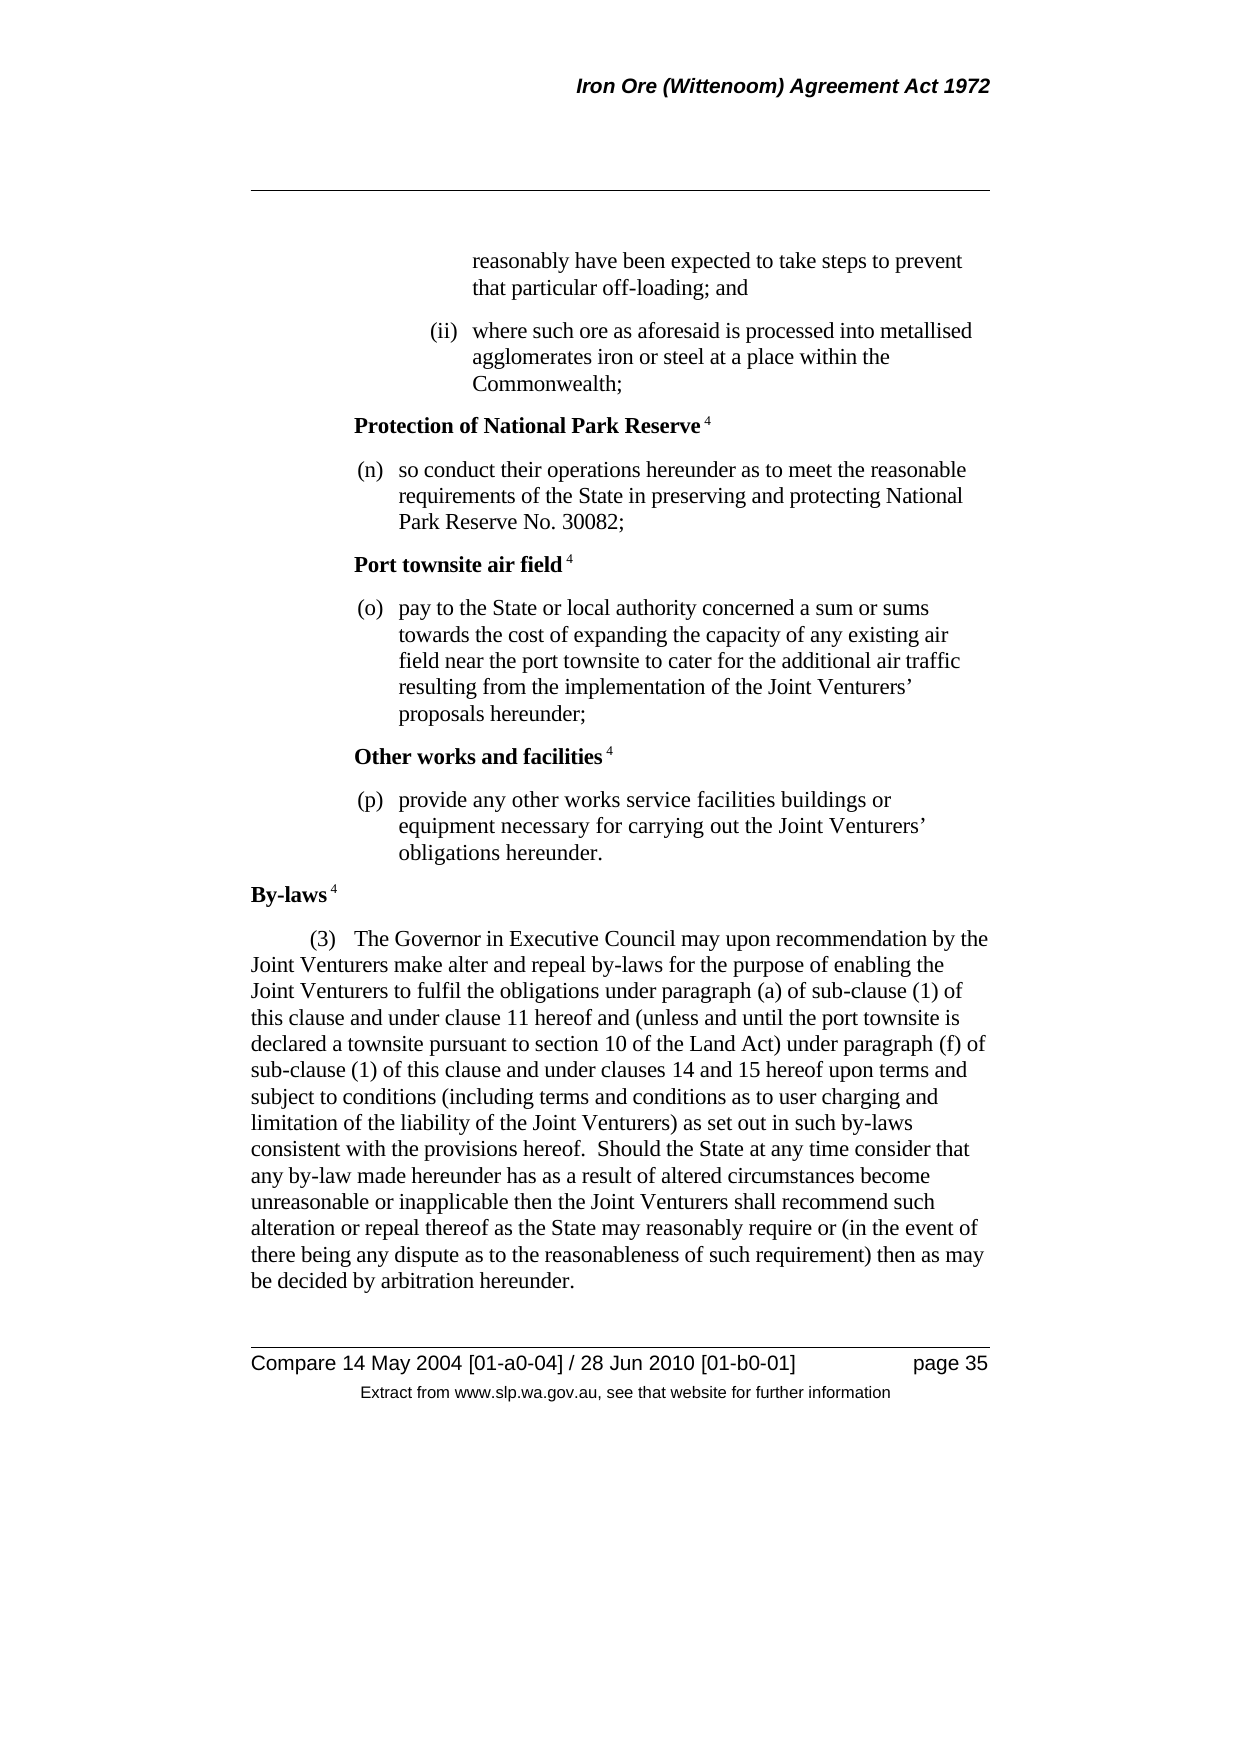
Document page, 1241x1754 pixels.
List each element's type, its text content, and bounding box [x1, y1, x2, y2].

text (ii) where such ore as aforesaid is processed into metallised agglomerates iron or steel at a place within the Commonwealth; [251, 317, 990, 396]
text (p) provide any other works service facilities buildings or equipment necessary for carrying out the Joint Venturers’ obligations hereunder. [251, 786, 990, 865]
text (n) so conduct their operations hereunder as to meet the reasonable requirements of the State in preserving and protecting National Park Reserve No. 30082; [251, 456, 990, 535]
text (o) pay to the State or local authority concerned a sum or sums towards the cost of expanding the capacity of any existing air field near the port townsite to cater for the additional air traffic resulting from the implementation of the Joint Venturers’ proposals hereunder; [251, 594, 990, 726]
text Protection of National Park Reserve 4 [354, 413, 990, 439]
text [251, 247, 990, 300]
text Other works and facilities 4 [354, 743, 990, 769]
text (3) The Governor in Executive Council may upon recommendation by the Joint Venturers make alter and repeal by-laws for the purpose of enabling the Joint Venturers to fulfil the obligations under paragraph (a) of sub-clause (1) of this clause and under clause 11 hereof and (unless and until the port townsite is declared a townsite pursuant to section 10 of the Land Act) under paragraph (f) of sub-clause (1) of this clause and under clauses 14 and 15 hereof upon terms and subject to conditions (including terms and conditions as to user charging and limitation of the liability of the Joint Venturers) as set out in such by-laws consistent with the provisions hereof. Should the State at any time consider that any by-law made hereunder has as a result of altered circumstances become unreasonable or inapplicable then the Joint Venturers shall recommend such alteration or repeal thereof as the State may reasonably require or (in the event of there being any dispute as to the reasonableness of such requirement) then as may be decided by arbitration hereunder. [251, 924, 990, 1293]
text Port townsite air field 4 [354, 551, 990, 578]
text By-laws 4 [251, 882, 990, 908]
